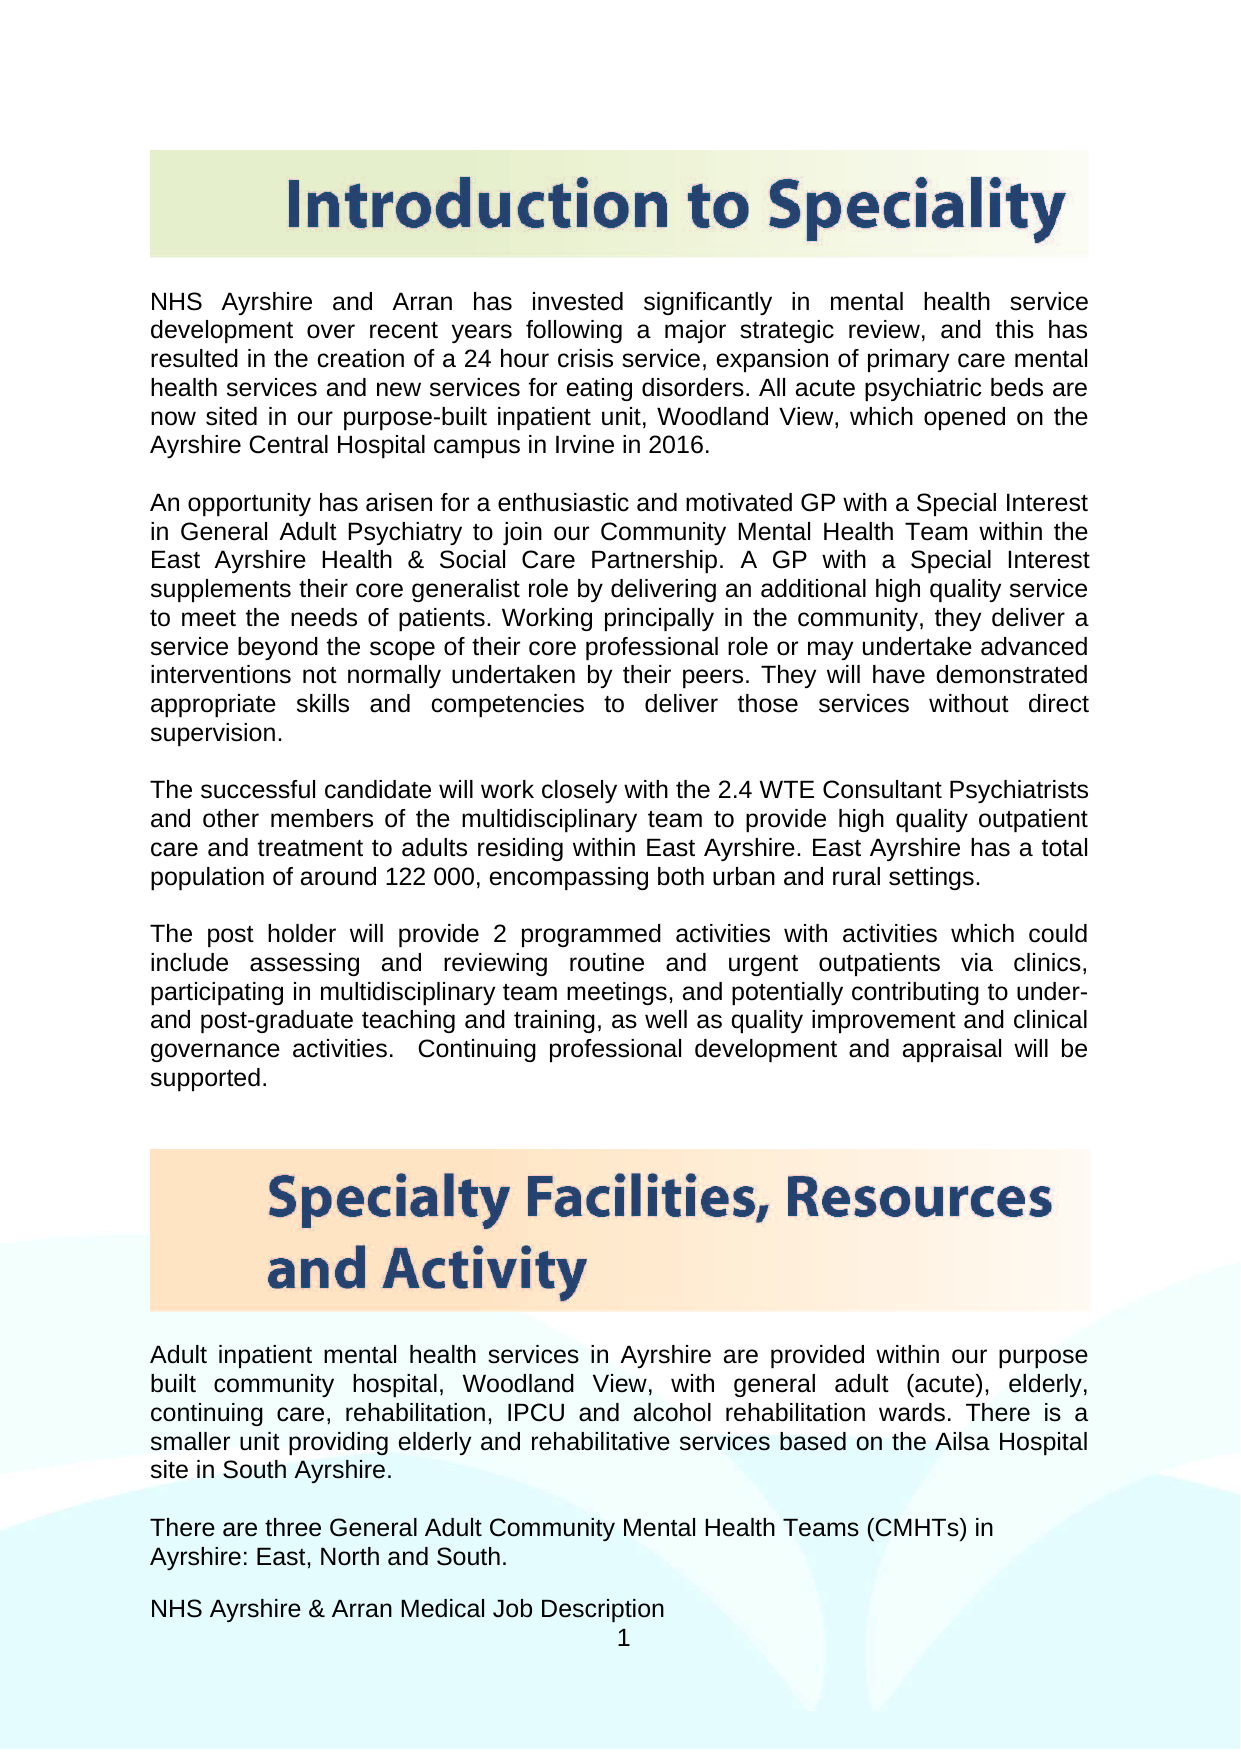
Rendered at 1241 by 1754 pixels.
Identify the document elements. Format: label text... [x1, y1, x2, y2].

picture [0, 0, 1241, 1749]
text Adult inpatient mental health services in Ayrshire are provided within our purpose built community hospital, Woodland View, with general adult (acute), elderly, continuing care, rehabilitation, IPCU and alcohol rehabilitation wards. There is a smaller unit providing elderly and rehabilitative services based on the Ailsa Hospital site in South Ayrshire. [150, 1340, 1090, 1484]
text The post holder will provide 2 programmed activities with activities which could include assessing and reviewing routine and urgent outpatients via clinics, participating in multidisciplinary team meetings, and potentially contributing to under-and post-graduate teaching and training, as well as quality improvement and clinical governance activities. Continuing professional development and appraisal will be supported. [150, 919, 1090, 1092]
text There are three General Adult Community Mental Health Teams (CMHTs) in Ayrshire: East, North and South. [150, 1513, 1090, 1570]
text An opportunity has arisen for a enthusiastic and motivated GP with a Special Interest in General Adult Psychiatry to join our Community Mental Health Team within the East Ayrshire Health & Social Care Partnership. A GP with a Special Interest supplements their core generalist role by delivering an additional high quality service to meet the needs of patients. Working principally in the community, they deliver a service beyond the scope of their core professional role or may undertake advanced interventions not normally undertaken by their peers. They will have demonstrated appropriate skills and competencies to deliver those services without direct supervision. [150, 488, 1090, 747]
text The successful candidate will work closely with the 2.4 WTE Consultant Psychiatrists and other members of the multidisciplinary team to provide high quality outpatient care and treatment to adults residing within East Ayrshire. East Ayrshire has a total population of around 122 000, encompassing both urban and rural settings. [150, 775, 1090, 890]
text NHS Ayrshire and Arran has invested significantly in mental health service development over recent years following a major strategic review, and this has resulted in the creation of a 24 hour crisis service, expansion of primary care mental health services and new services for eating disorders. All acute psychiatric beds are now sited in our purpose-built inpatient unit, Woodland View, which opened on the Ayrshire Central Hospital campus in Irvine in 2016. [150, 287, 1090, 459]
